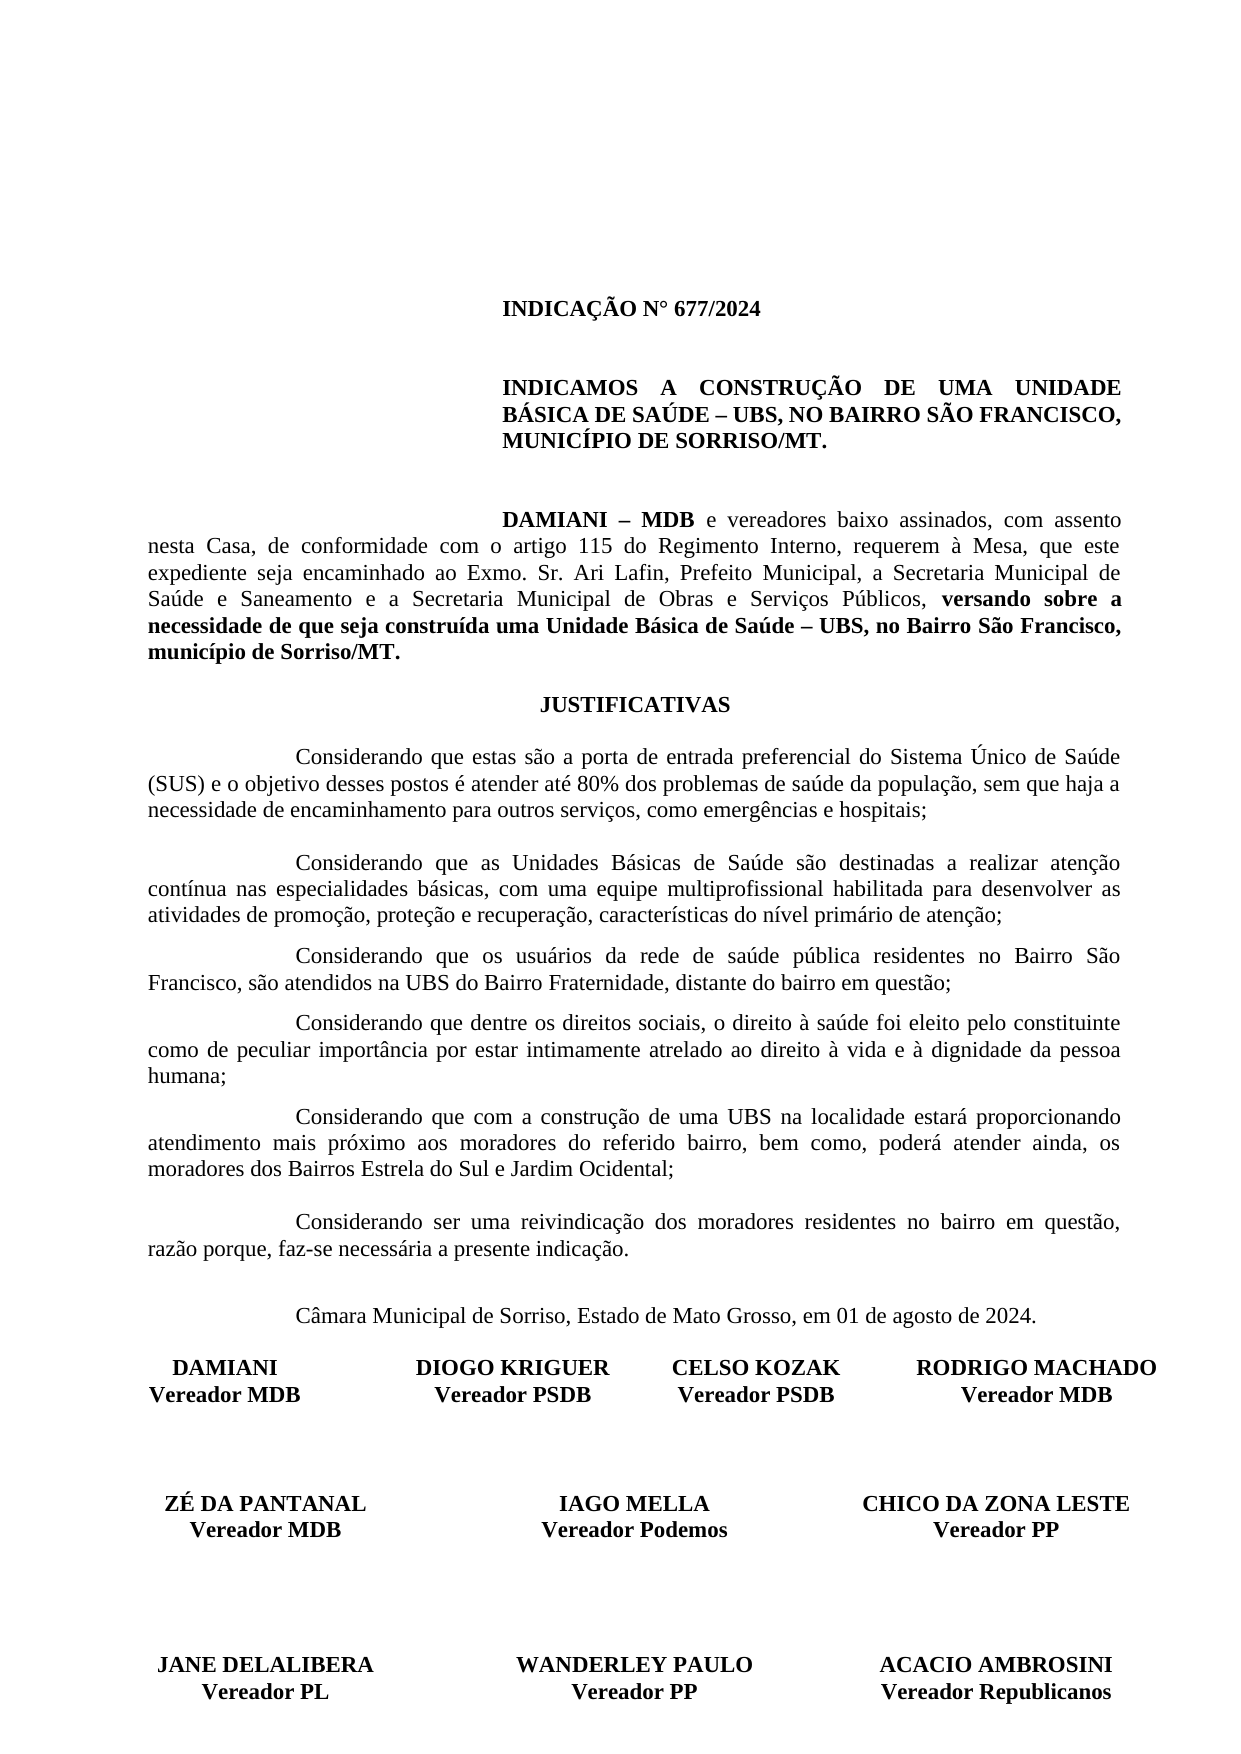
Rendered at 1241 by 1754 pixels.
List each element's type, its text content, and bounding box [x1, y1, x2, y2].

table_header DAMIANI Vereador MDB [59, 1354, 391, 1489]
table_header DIOGO KRIGUER Vereador PSDB [391, 1354, 634, 1489]
table_cell JANE DELALIBERA Vereador PL [59, 1651, 472, 1704]
table_cell WANDERLEY PAULO Vereador PP [472, 1651, 797, 1704]
table_cell IAGO MELLA Vereador Podemos [472, 1490, 797, 1651]
table_cell CHICO DA ZONA LESTE Vereador PP [797, 1490, 1196, 1651]
text Considerando que com a construção de uma UBS na localidade estará proporcionando atendimento mais próximo aos moradores do referido bairro, bem como, poderá atender ainda, os moradores dos Bairros Estrela do Sul e Jardim Ocidental; [148, 1103, 1122, 1182]
text Considerando que as Unidades Básicas de Saúde são destinadas a realizar atenção contínua nas especialidades básicas, com uma equipe multiprofissional habilitada para desenvolver as atividades de promoção, proteção e recuperação, características do nível primário de atenção; [148, 849, 1122, 928]
table_header RODRIGO MACHADO Vereador MDB [878, 1354, 1196, 1489]
text JUSTIFICATIVAS [148, 691, 1122, 717]
text INDICAMOS A CONSTRUÇÃO DE UMA UNIDADE BÁSICA DE SAÚDE – UBS, NO BAIRRO SÃO FRANCISCO, MUNICÍPIO DE SORRISO/MT. [502, 374, 1122, 453]
table_cell ZÉ DA PANTANAL Vereador MDB [59, 1490, 472, 1651]
table_header CELSO KOZAK Vereador PSDB [634, 1354, 878, 1489]
text Câmara Municipal de Sorriso, Estado de Mato Grosso, em 01 de agosto de 2024. [148, 1302, 1122, 1328]
text DAMIANI – MDB e vereadores baixo assinados, com assento nesta Casa, de conformidade com o artigo 115 do Regimento Interno, requerem à Mesa, que este expediente seja encaminhado ao Exmo. Sr. Ari Lafin, Prefeito Municipal, a Secretaria Municipal de Saúde e Saneamento e a Secretaria Municipal de Obras e Serviços Públicos, versando sobre a necessidade de que seja construída uma Unidade Básica de Saúde – UBS, no Bairro São Francisco, município de Sorriso/MT. [148, 506, 1122, 664]
text Considerando ser uma reivindicação dos moradores residentes no bairro em questão, razão porque, faz-se necessária a presente indicação. [148, 1208, 1122, 1261]
text Considerando que dentre os direitos sociais, o direito à saúde foi eleito pelo constituinte como de peculiar importância por estar intimamente atrelado ao direito à vida e à dignidade da pessoa humana; [148, 1009, 1122, 1088]
text Considerando que estas são a porta de entrada preferencial do Sistema Único de Saúde (SUS) e o objetivo desses postos é atender até 80% dos problemas de saúde da população, sem que haja a necessidade de encaminhamento para outros serviços, como emergências e hospitais; [148, 743, 1122, 822]
text INDICAÇÃO N° 677/2024 [428, 295, 1122, 322]
table_cell ACACIO AMBROSINI Vereador Republicanos [797, 1651, 1196, 1704]
text Considerando que os usuários da rede de saúde pública residentes no Bairro São Francisco, são atendidos na UBS do Bairro Fraternidade, distante do bairro em questão; [148, 942, 1122, 995]
